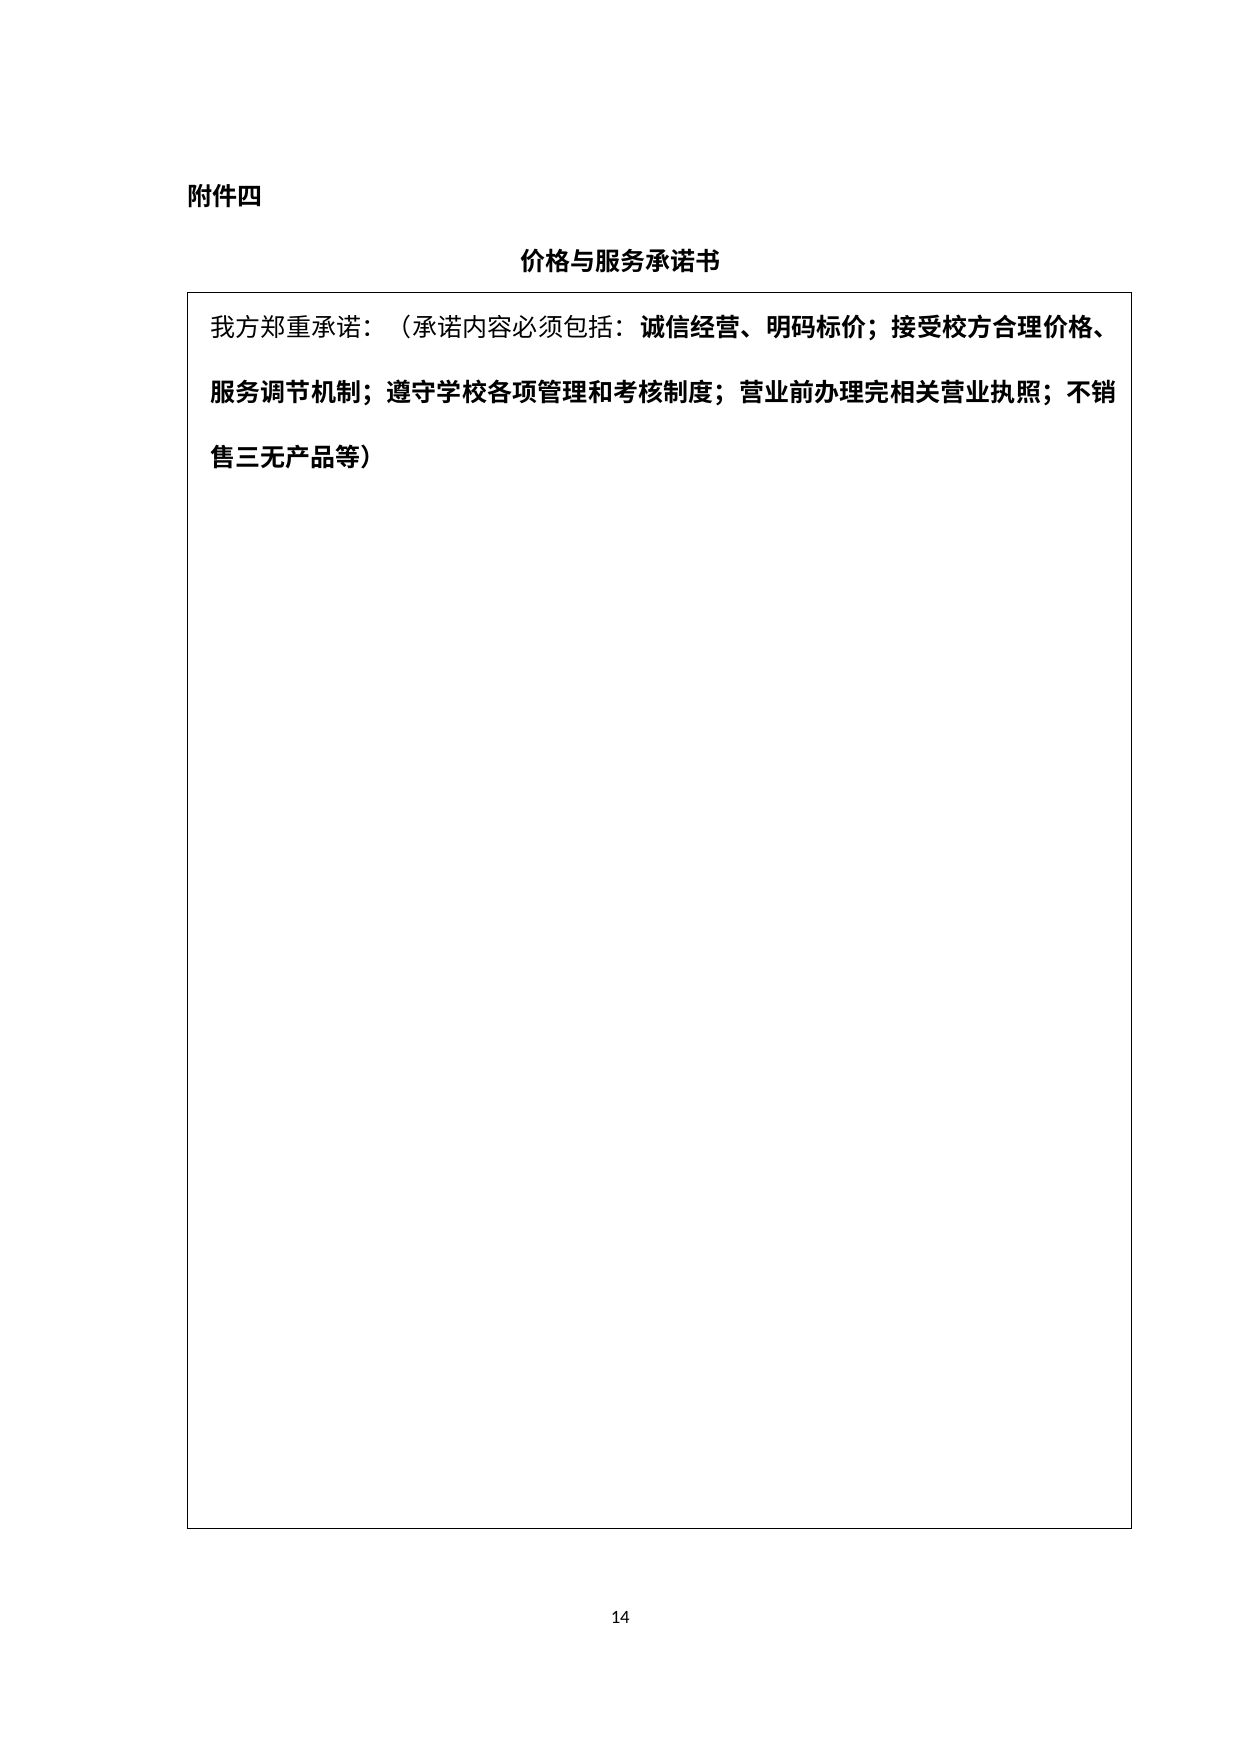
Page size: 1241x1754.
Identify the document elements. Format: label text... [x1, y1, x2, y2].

text 价格与服务承诺书 [187, 227, 1053, 292]
text 附件四 [187, 162, 1053, 227]
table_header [188, 293, 1131, 1528]
